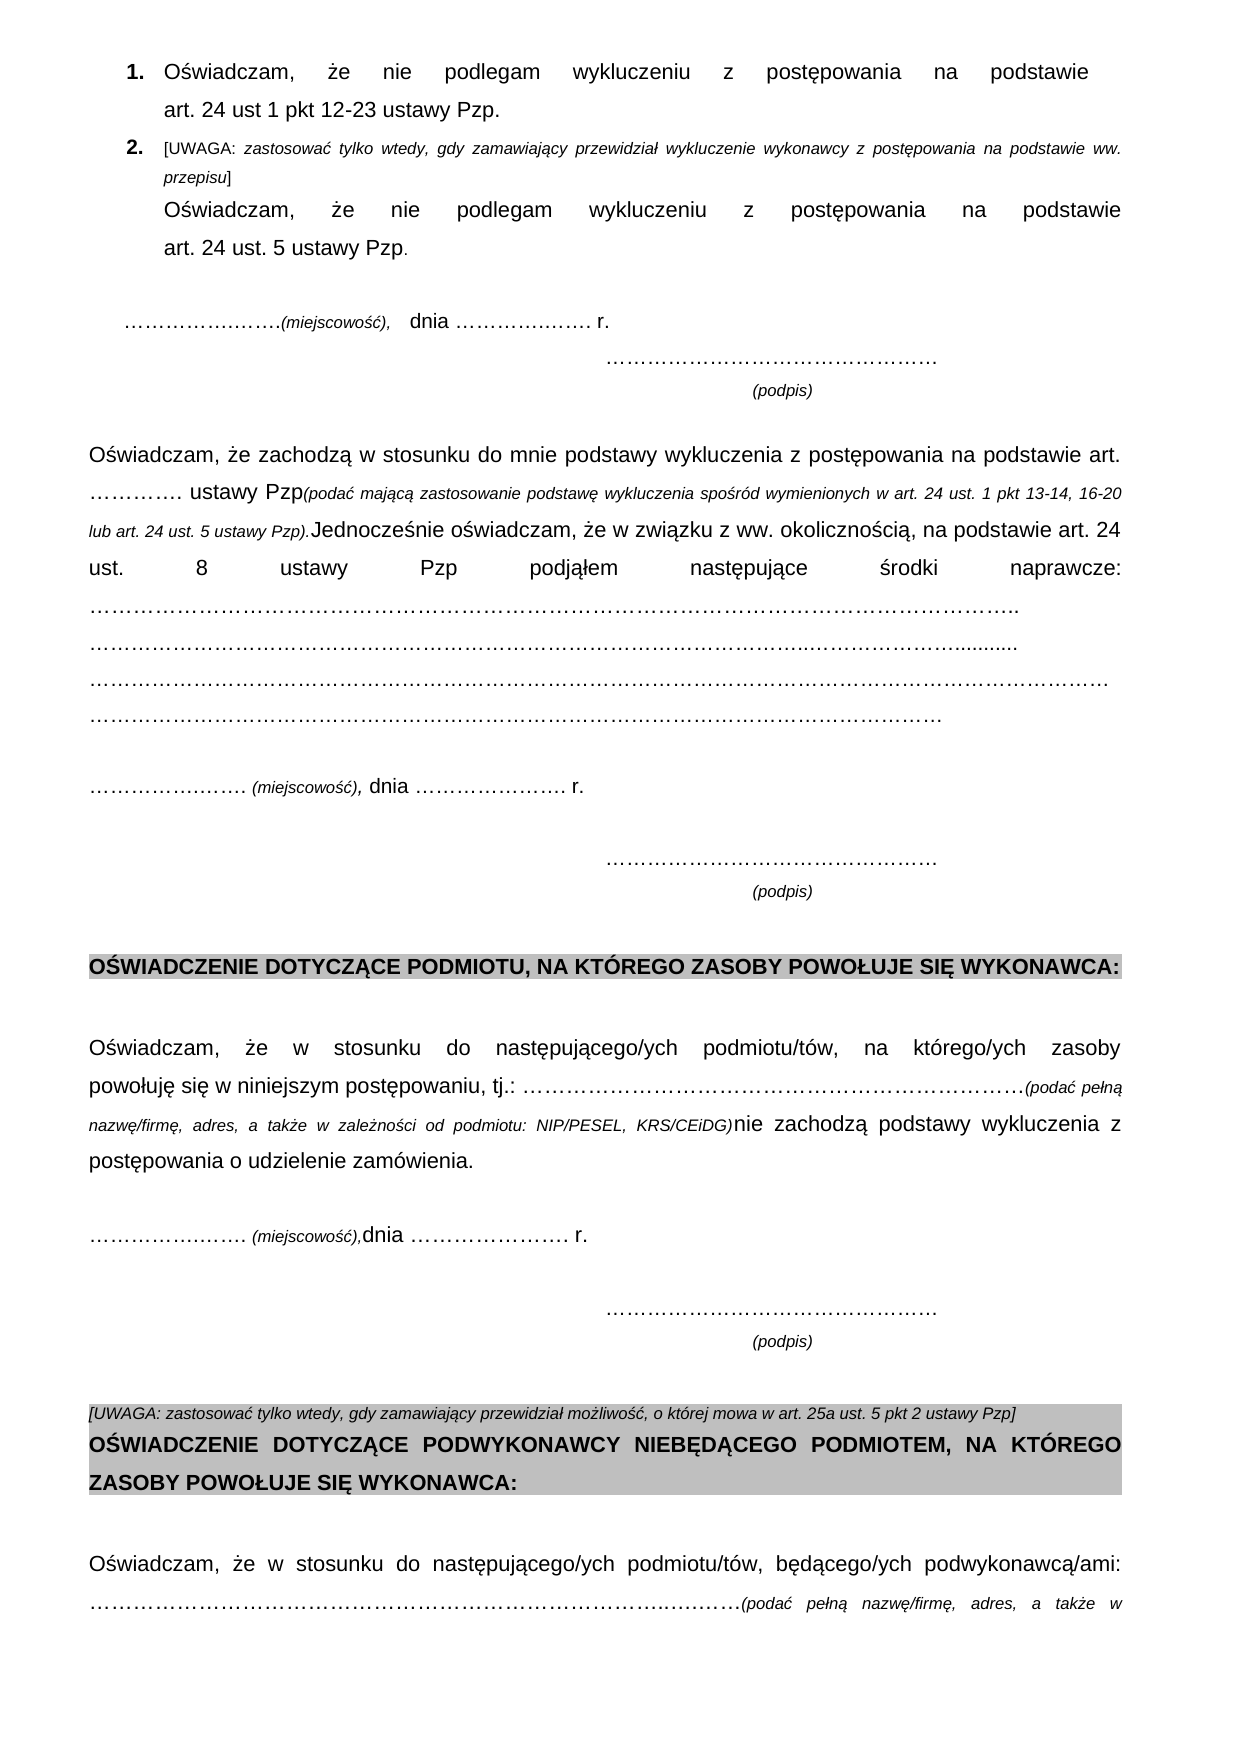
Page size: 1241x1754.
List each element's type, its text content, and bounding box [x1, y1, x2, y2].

text (podpis) [679, 1332, 1122, 1351]
text OŚWIADCZENIE DOTYCZĄCE PODWYKONAWCY NIEBĘDĄCEGO PODMIOTEM, NA KTÓREGO ZASOBY POWOŁUJE SIĘ WYKONAWCA: [89, 1432, 1122, 1495]
text Oświadczam, że zachodzą w stosunku do mnie podstawy wykluczenia z postępowania na podstawie art. …………. ustawy Pzp(podać mającą zastosowanie podstawę wykluczenia spośród wymienionych w art. 24 ust. 1 pkt 13-14, 16-20 lub art. 24 ust. 5 ustawy Pzp).Jednocześnie oświadczam, że w związku z ww. okolicznością, na podstawie art. 24 ust. 8 ustawy Pzp podjąłem następujące środki naprawcze: ……………………………………………………………………………………………………………….. [89, 441, 1122, 618]
text (podpis) [679, 882, 1122, 901]
list Oświadczam, że nie podlegam wykluczeniu z postępowania na podstawie art. 24 ust 1 pkt 12-23 ustawy Pzp. [126, 59, 1122, 122]
text …………….…….(miejscowość), dnia ………….……. r. [89, 308, 1122, 332]
text OŚWIADCZENIE DOTYCZĄCE PODMIOTU, NA KTÓREGO ZASOBY POWOŁUJE SIĘ WYKONAWCA: [89, 954, 1122, 979]
text [UWAGA: zastosować tylko wtedy, gdy zamawiający przewidział możliwość, o której mowa w art. 25a ust. 5 pkt 2 ustawy Pzp] [89, 1404, 1122, 1423]
text ………………………………………… [89, 1296, 1122, 1320]
text …………………………………………………………………………………………..…………………...........……………………………………………………………………………………………………………………………………………………………………………………………………………………………………………… [89, 631, 1122, 726]
text …………….……. (miejscowość),dnia …………………. r. [89, 1222, 1122, 1247]
list Oświadczam, że nie podlegam wykluczeniu z postępowania na podstawie art. 24 ust. 5 ustawy Pzp. [164, 197, 1122, 260]
list [UWAGA: zastosować tylko wtedy, gdy zamawiający przewidział wykluczenie wykonawcy z postępowania na podstawie ww. przepisu] [126, 135, 1122, 187]
text Oświadczam, że w stosunku do następującego/ych podmiotu/tów, na którego/ych zasoby powołuję się w niniejszym postępowaniu, tj.: ……………………………………………………………(podać pełną nazwę/firmę, adres, a także w zależności od podmiotu: NIP/PESEL, KRS/CEiDG)nie zachodzą podstawy wykluczenia z postępowania o udzielenie zamówienia. [89, 1035, 1122, 1173]
text ………………………………………… [89, 846, 1122, 870]
text …………….……. (miejscowość), dnia …………………. r. [89, 774, 1122, 798]
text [89, 1551, 1122, 1614]
text (podpis) [679, 380, 1122, 399]
text ………………………………………… [89, 344, 1122, 368]
